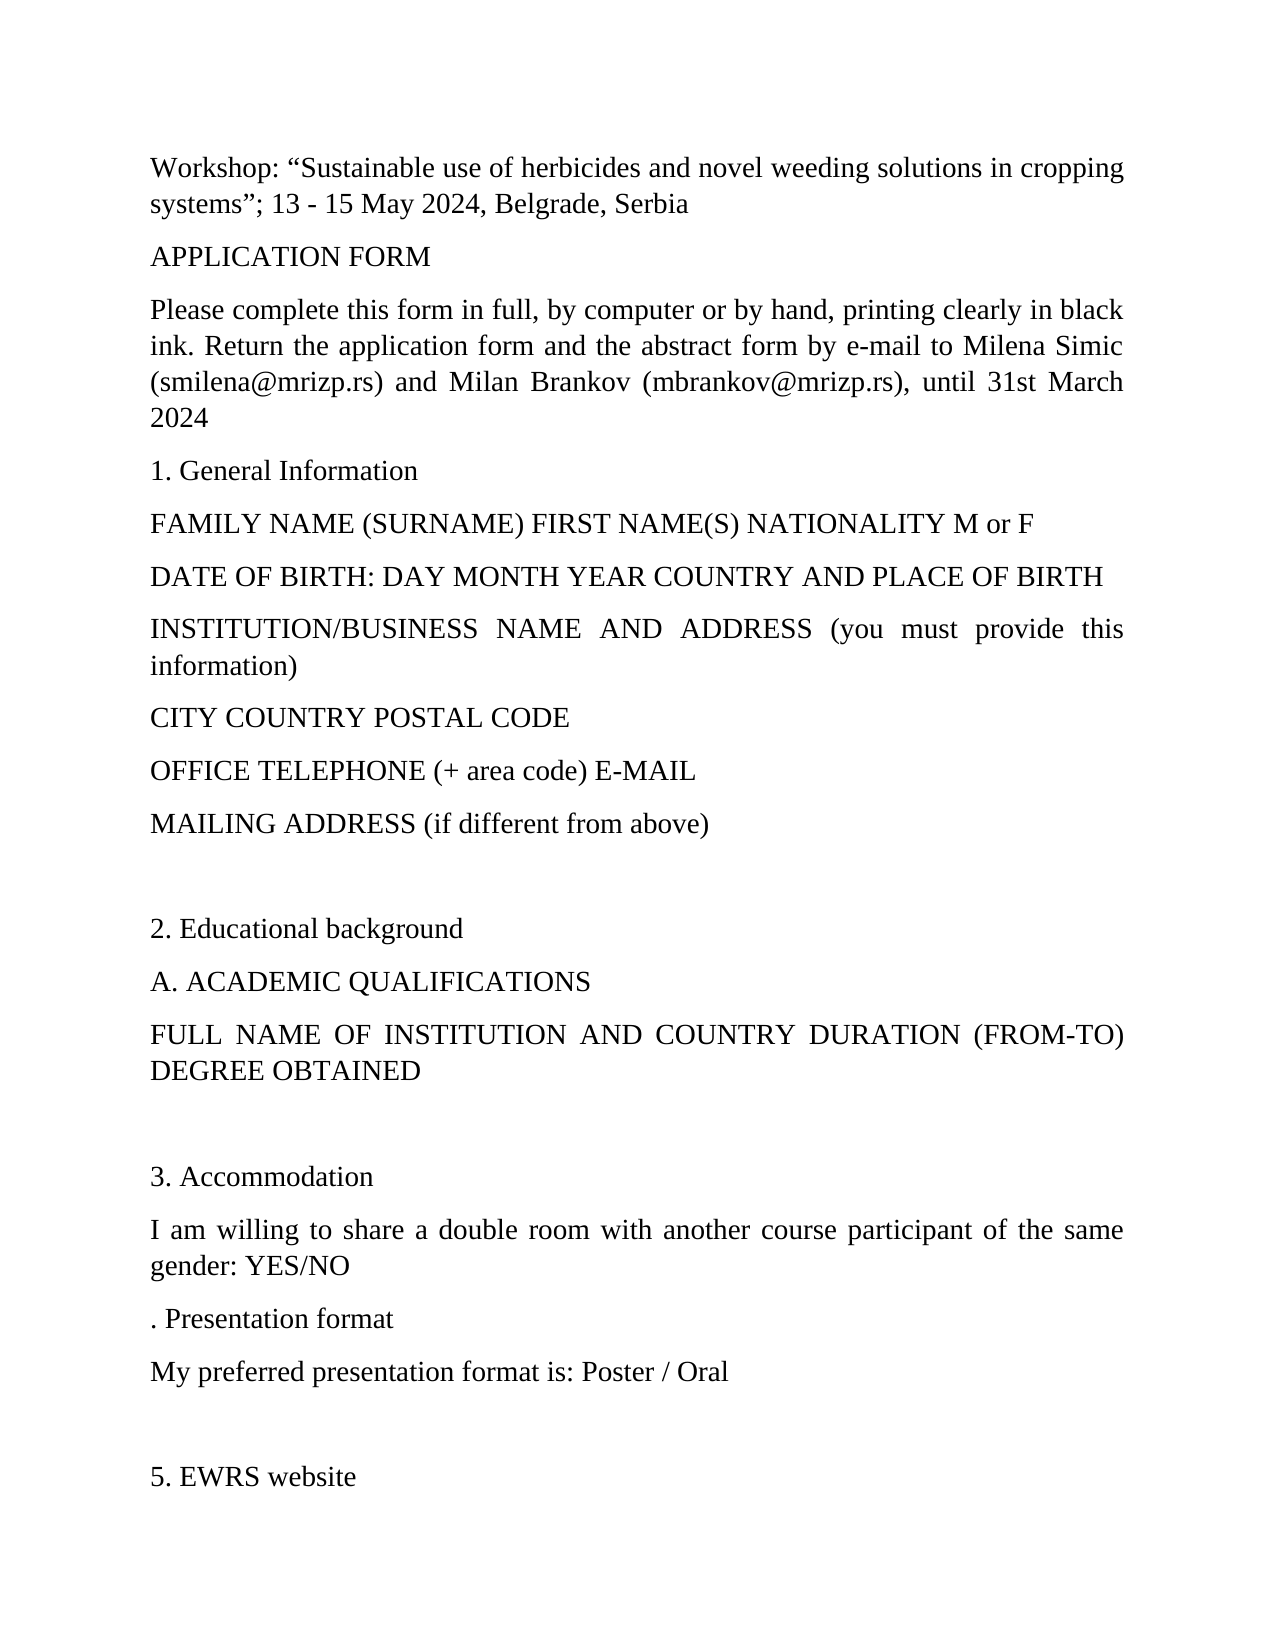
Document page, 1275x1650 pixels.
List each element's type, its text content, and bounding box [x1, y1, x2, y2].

text . Presentation format [150, 1301, 1125, 1334]
text OFFICE TELEPHONE (+ area code) E-MAIL [150, 753, 1125, 787]
text FAMILY NAME (SURNAME) FIRST NAME(S) NATIONALITY M or F [150, 506, 1125, 539]
text CITY COUNTRY POSTAL CODE [150, 700, 1125, 734]
text A. ACADEMIC QUALIFICATIONS [150, 964, 1125, 998]
text FULL NAME OF INSTITUTION AND COUNTRY DURATION (FROM-TO) DEGREE OBTAINED [150, 1017, 1125, 1087]
text Please complete this form in full, by computer or by hand, printing clearly in black ink. Return the application form and the abstract form by e-mail to Milena Simic (smilena@mrizp.rs) and Milan Brankov (mbrankov@mrizp.rs), until 31st March 2024 [150, 292, 1125, 434]
text DATE OF BIRTH: DAY MONTH YEAR COUNTRY AND PLACE OF BIRTH [150, 559, 1125, 592]
text Workshop: “Sustainable use of herbicides and novel weeding solutions in cropping systems”; 13 - 15 May 2024, Belgrade, Serbia [150, 150, 1125, 220]
text My preferred presentation format is: Poster / Oral [150, 1354, 1125, 1387]
text MAILING ADDRESS (if different from above) [150, 806, 1125, 839]
text I am willing to share a double room with another course participant of the same gender: YES/NO [150, 1212, 1125, 1282]
text INSTITUTION/BUSINESS NAME AND ADDRESS (you must provide this information) [150, 611, 1125, 681]
text 3. Accommodation [150, 1159, 1125, 1193]
text APPLICATION FORM [150, 239, 1125, 272]
text 2. Educational background [150, 912, 1125, 945]
text 1. General Information [150, 453, 1125, 487]
text 5. EWRS website [150, 1459, 1125, 1493]
